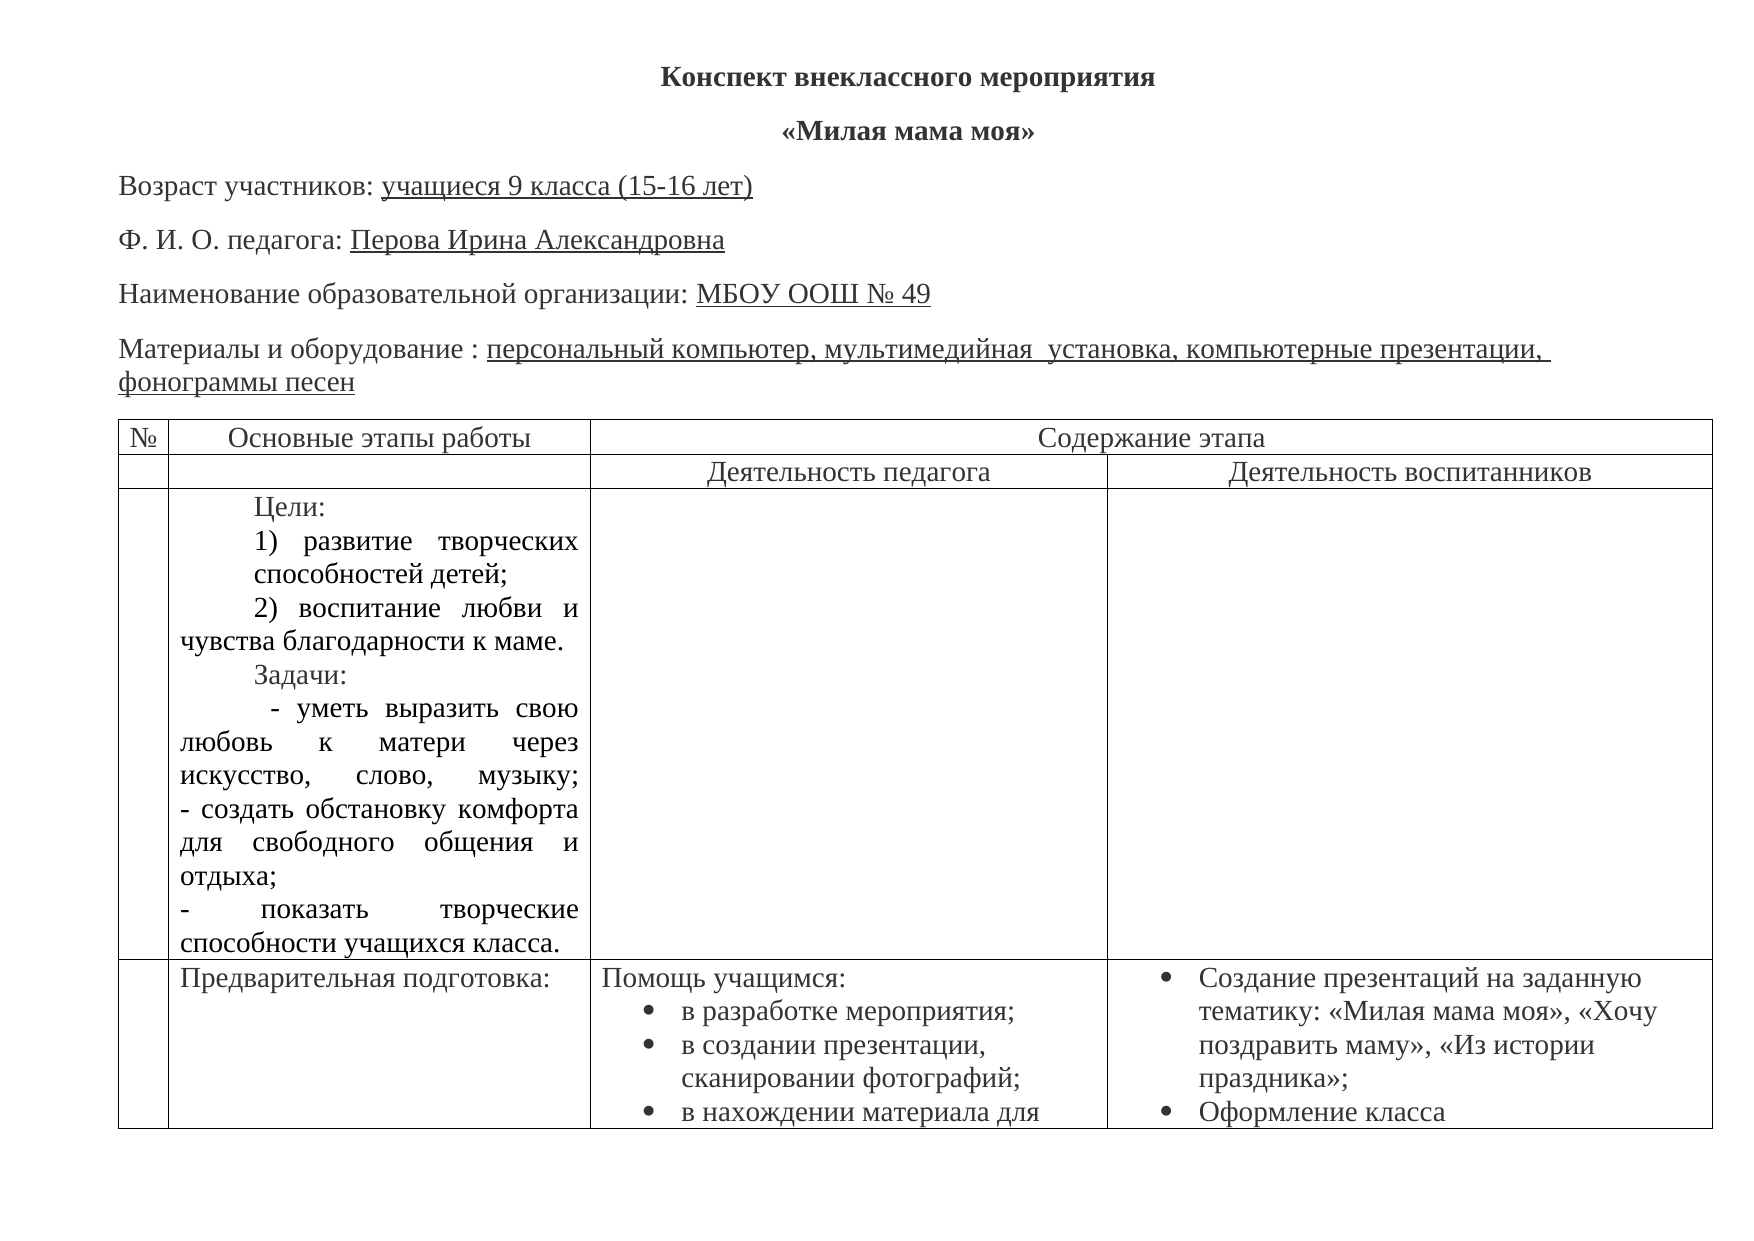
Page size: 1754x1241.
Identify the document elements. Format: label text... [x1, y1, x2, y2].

table_cell [169, 455, 590, 488]
text Конспект внеклассного мероприятия [118, 59, 1698, 93]
table_cell [119, 455, 168, 488]
table_cell [119, 960, 168, 1128]
table_cell Деятельность воспитанников [1108, 455, 1712, 488]
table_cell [591, 960, 1107, 1128]
table_header Основные этапы работы [169, 420, 590, 453]
table_cell [1108, 489, 1712, 959]
text Материалы и оборудование : персональный компьютер, мультимедийная установка, компьютерные презентации, фонограммы песен [118, 331, 1698, 398]
table_cell Деятельность педагога [591, 455, 1107, 488]
table_cell Цели: 1) развитие творческих способностей детей; 2) воспитание любви и чувства благодарности к маме. Задачи: - уметь выразить свою любовь к матери через искусство, слово, музыку; - создать обстановку комфорта для свободного общения и отдыха; - показать творческие способности учащихся класса. [169, 489, 590, 959]
text Ф. И. О. педагога: Перова Ирина Александровна [118, 222, 1698, 256]
table_header Содержание этапа [591, 420, 1712, 453]
table_header № [119, 420, 168, 453]
table_cell [591, 489, 1107, 959]
table_cell [119, 489, 168, 959]
text «Милая мама моя» [118, 113, 1698, 147]
text Наименование образовательной организации: МБОУ ООШ № 49 [118, 277, 1698, 310]
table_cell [1108, 960, 1712, 1128]
text Возраст участников: учащиеся 9 класса (15-16 лет) [118, 168, 1698, 201]
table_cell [169, 960, 590, 1128]
